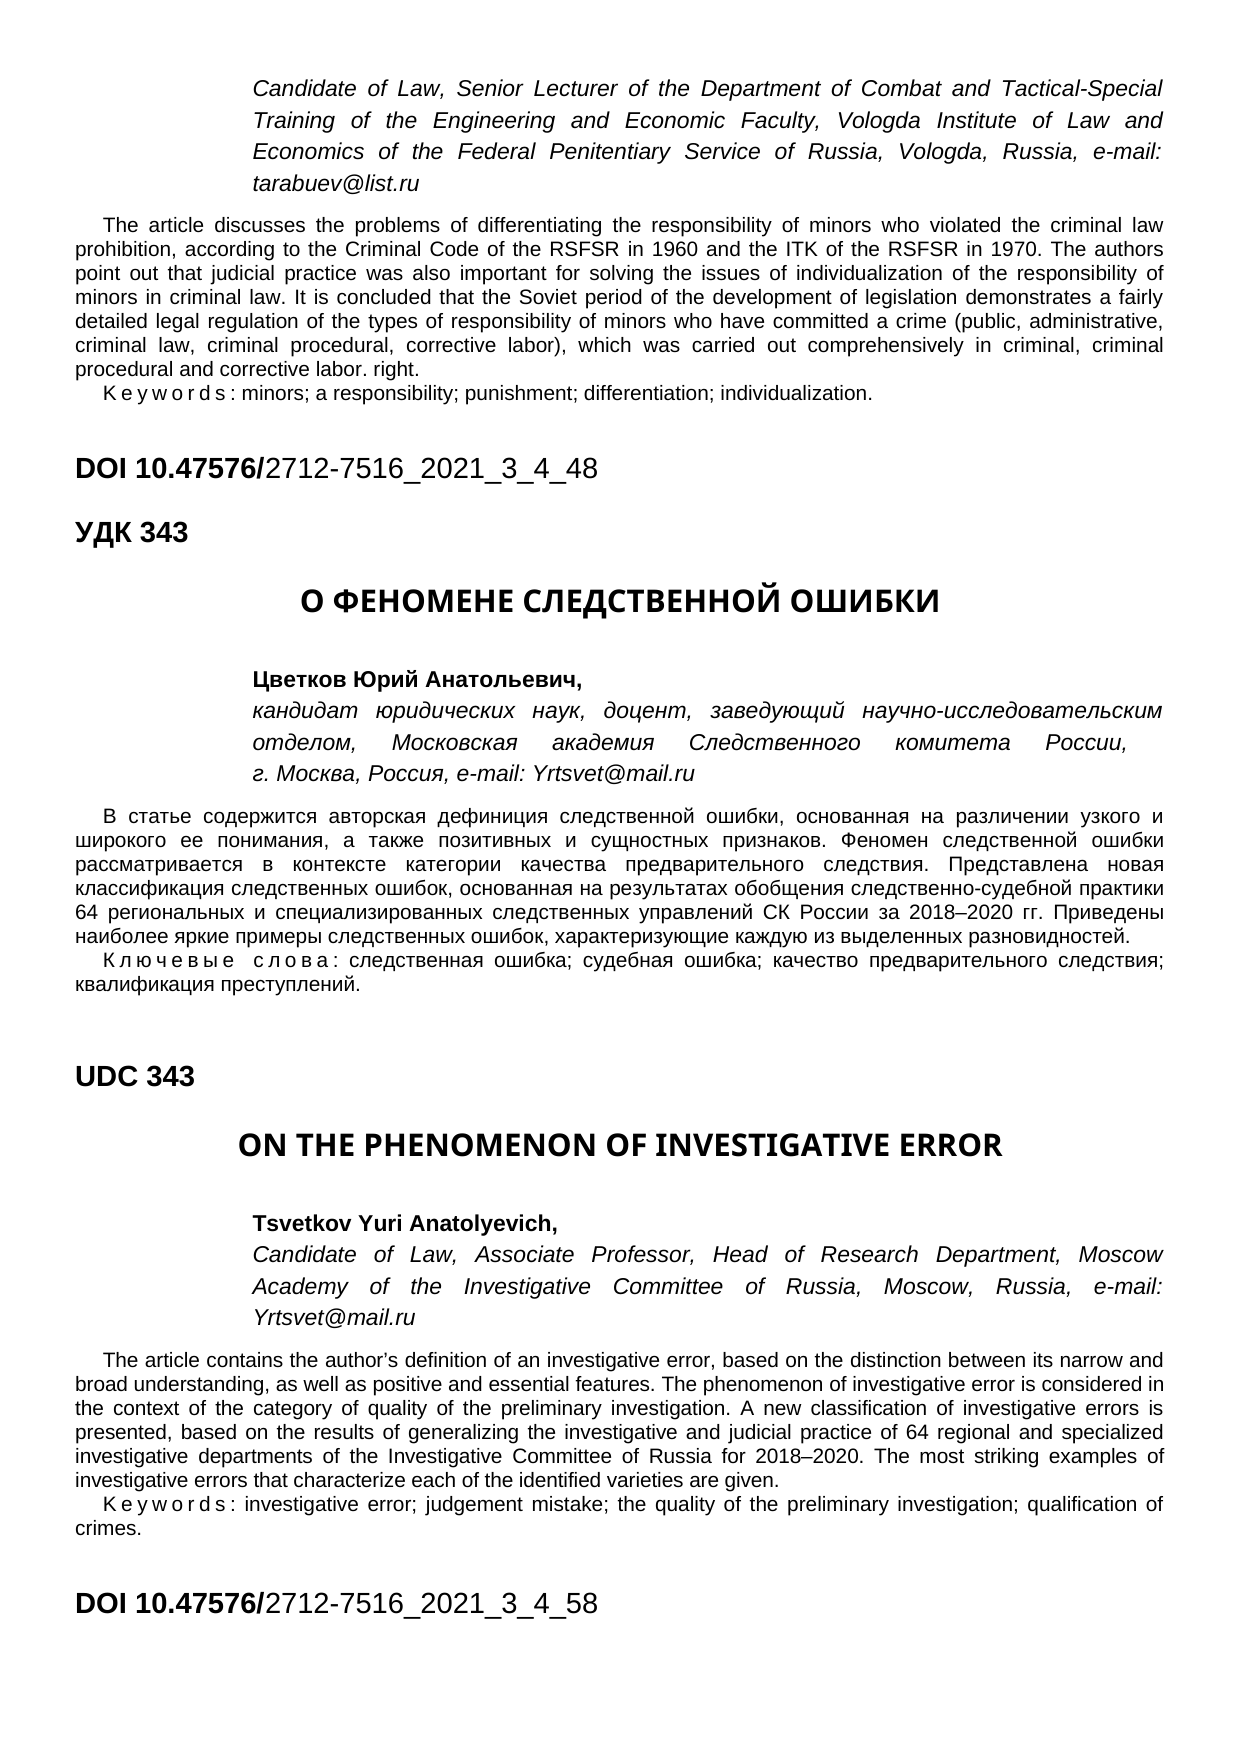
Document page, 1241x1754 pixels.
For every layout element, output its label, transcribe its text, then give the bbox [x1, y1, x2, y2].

text О феномене следственной ошибки [75, 579, 1165, 622]
text The article contains the author’s definition of an investigative error, based on the distinction between its narrow and broad understanding, as well as positive and essential features. The phenomenon of investigative error is considered in the context of the category of quality of the preliminary investigation. A new classification of investigative errors is presented, based on the results of generalizing the investigative and judicial practice of 64 regional and specialized investigative departments of the Investigative Committee of Russia for 2018–2020. The most striking examples of investigative errors that characterize each of the identified varieties are given. [75, 1348, 1165, 1491]
text УДК 343 [75, 515, 1165, 549]
text В статье содержится авторская дефиниция следственной ошибки, основанная на различении узкого и широкого ее понимания, а также позитивных и сущностных признаков. Феномен следственной ошибки рассматривается в контексте категории качества предварительного следствия. Представлена новая классификация следственных ошибок, основанная на результатах обобщения следственно-судебной практики 64 региональных и специализированных следственных управлений СК России за 2018–2020 гг. Приведены наиболее яркие примеры следственных ошибок, характеризующие каждую из выделенных разновидностей. [75, 804, 1165, 947]
text DOI 10.47576/2712-7516_2021_3_4_58 [75, 1586, 1165, 1620]
text DOI 10.47576/2712-7516_2021_3_4_48 [75, 452, 1165, 485]
text Keywords: investigative error; judgement mistake; the quality of the preliminary investigation; qualification of crimes. [75, 1491, 1165, 1539]
text The article discusses the problems of differentiating the responsibility of minors who violated the criminal law prohibition, according to the Criminal Code of the RSFSR in 1960 and the ITK of the RSFSR in 1970. The authors point out that judicial practice was also important for solving the issues of individualization of the responsibility of minors in criminal law. It is concluded that the Soviet period of the development of legislation demonstrates a fairly detailed legal regulation of the types of responsibility of minors who have committed a crime (public, administrative, criminal law, criminal procedural, corrective labor), which was carried out comprehensively in criminal, criminal procedural and corrective labor. right. [75, 213, 1165, 381]
text Candidate of Law, Associate Professor, Head of Research Department, Moscow Academy of the Investigative Committee of Russia, Moscow, Russia, e-mail: Yrtsvet@mail.ru [252, 1241, 1165, 1331]
text Candidate of Law, Senior Lecturer of the Department of Combat and Tactical-Special Training of the Engineering and Economic Faculty, Vologda Institute of Law and Economics of the Federal Penitentiary Service of Russia, Vologda, Russia, e-mail: tarabuev@list.ru [252, 75, 1165, 196]
text UDC 343 [75, 1059, 1165, 1093]
text Цветков Юрий Анатольевич, [252, 666, 1165, 692]
text Keywords: minors; a responsibility; punishment; differentiation; individualization. [75, 381, 1165, 405]
text кандидат юридических наук, доцент, заведующий научно-исследовательским отделом, Московская академия Следственного комитета России, г. Москва, Россия, е-mail: Yrtsvet@mail.ru [252, 697, 1165, 787]
text Tsvetkov Yuri Anatolyevich, [252, 1209, 1165, 1236]
text On the phenomenon of investigative error [75, 1123, 1165, 1166]
text Ключевые слова: следственная ошибка; судебная ошибка; качество предварительного следствия; квалификация преступлений. [75, 947, 1165, 995]
